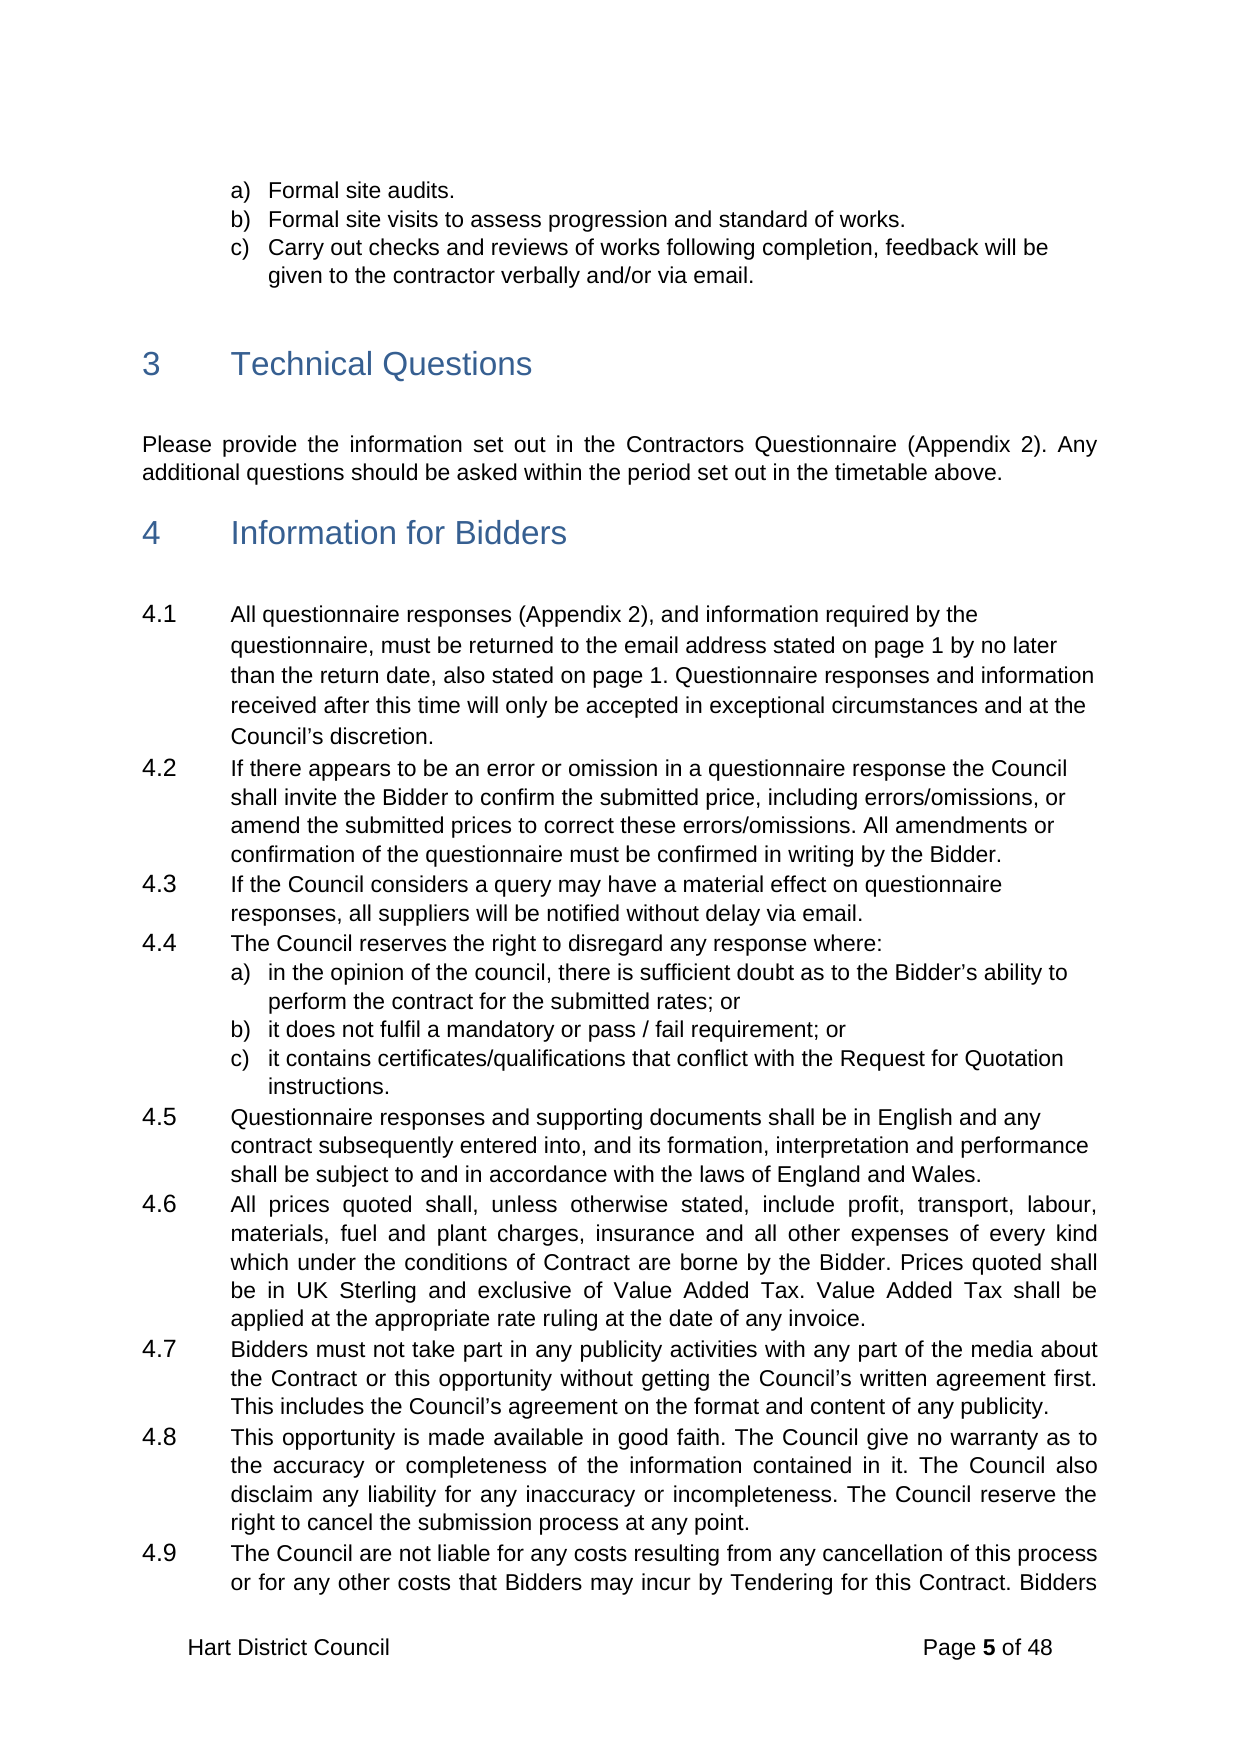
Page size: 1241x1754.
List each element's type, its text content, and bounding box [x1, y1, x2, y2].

text Please provide the information set out in the Contractors Questionnaire (Appendix 2). Any additional questions should be asked within the period set out in the timetable above. [142, 431, 1098, 486]
list The Council reserves the right to disregard any response where: [142, 928, 1098, 957]
list This opportunity is made available in good faith. The Council give no warranty as to the accuracy or completeness of the information contained in it. The Council also disclaim any liability for any inaccuracy or incompleteness. The Council reserve the right to cancel the submission process at any point. [142, 1421, 1098, 1536]
list All prices quoted shall, unless otherwise stated, include profit, transport, labour, materials, fuel and plant charges, insurance and all other expenses of every kind which under the conditions of Contract are borne by the Bidder. Prices quoted shall be in UK Sterling and exclusive of Value Added Tax. Value Added Tax shall be applied at the appropriate rate ruling at the date of any invoice. [142, 1189, 1098, 1332]
subtitle Technical Questions [142, 344, 1098, 383]
list If the Council considers a query may have a material effect on questionnaire responses, all suppliers will be notified without delay via email. [142, 869, 1098, 926]
list Formal site audits. [230, 177, 1098, 203]
list All questionnaire responses (Appendix 2), and information required by the questionnaire, must be returned to the email address stated on page 1 by no later than the return date, also stated on page 1. Questionnaire responses and information received after this time will only be accepted in exceptional circumstances and at the Council’s discretion. [142, 599, 1098, 749]
list Questionnaire responses and supporting documents shall be in English and any contract subsequently entered into, and its formation, interpretation and performance shall be subject to and in accordance with the laws of England and Wales. [142, 1101, 1098, 1187]
list in the opinion of the council, there is sufficient doubt as to the Bidder’s ability to perform the contract for the submitted rates; or [230, 959, 1098, 1014]
list Formal site visits to assess progression and standard of works. [230, 206, 1098, 232]
list it contains certificates/qualifications that conflict with the Request for Quotation instructions. [230, 1044, 1098, 1099]
list Carry out checks and reviews of works following completion, feedback will be given to the contractor verbally and/or via email. [230, 234, 1098, 289]
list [142, 1538, 1098, 1595]
list it does not fulfil a mandatory or pass / fail requirement; or [230, 1016, 1098, 1042]
list If there appears to be an error or omission in a questionnaire response the Council shall invite the Bidder to confirm the submitted price, including errors/omissions, or amend the submitted prices to correct these errors/omissions. All amendments or confirmation of the questionnaire must be confirmed in writing by the Bidder. [142, 753, 1098, 867]
list Bidders must not take part in any publicity activities with any part of the media about the Contract or this opportunity without getting the Council’s written agreement first. This includes the Council’s agreement on the format and content of any publicity. [142, 1334, 1098, 1419]
subtitle Information for Bidders [142, 513, 1098, 551]
